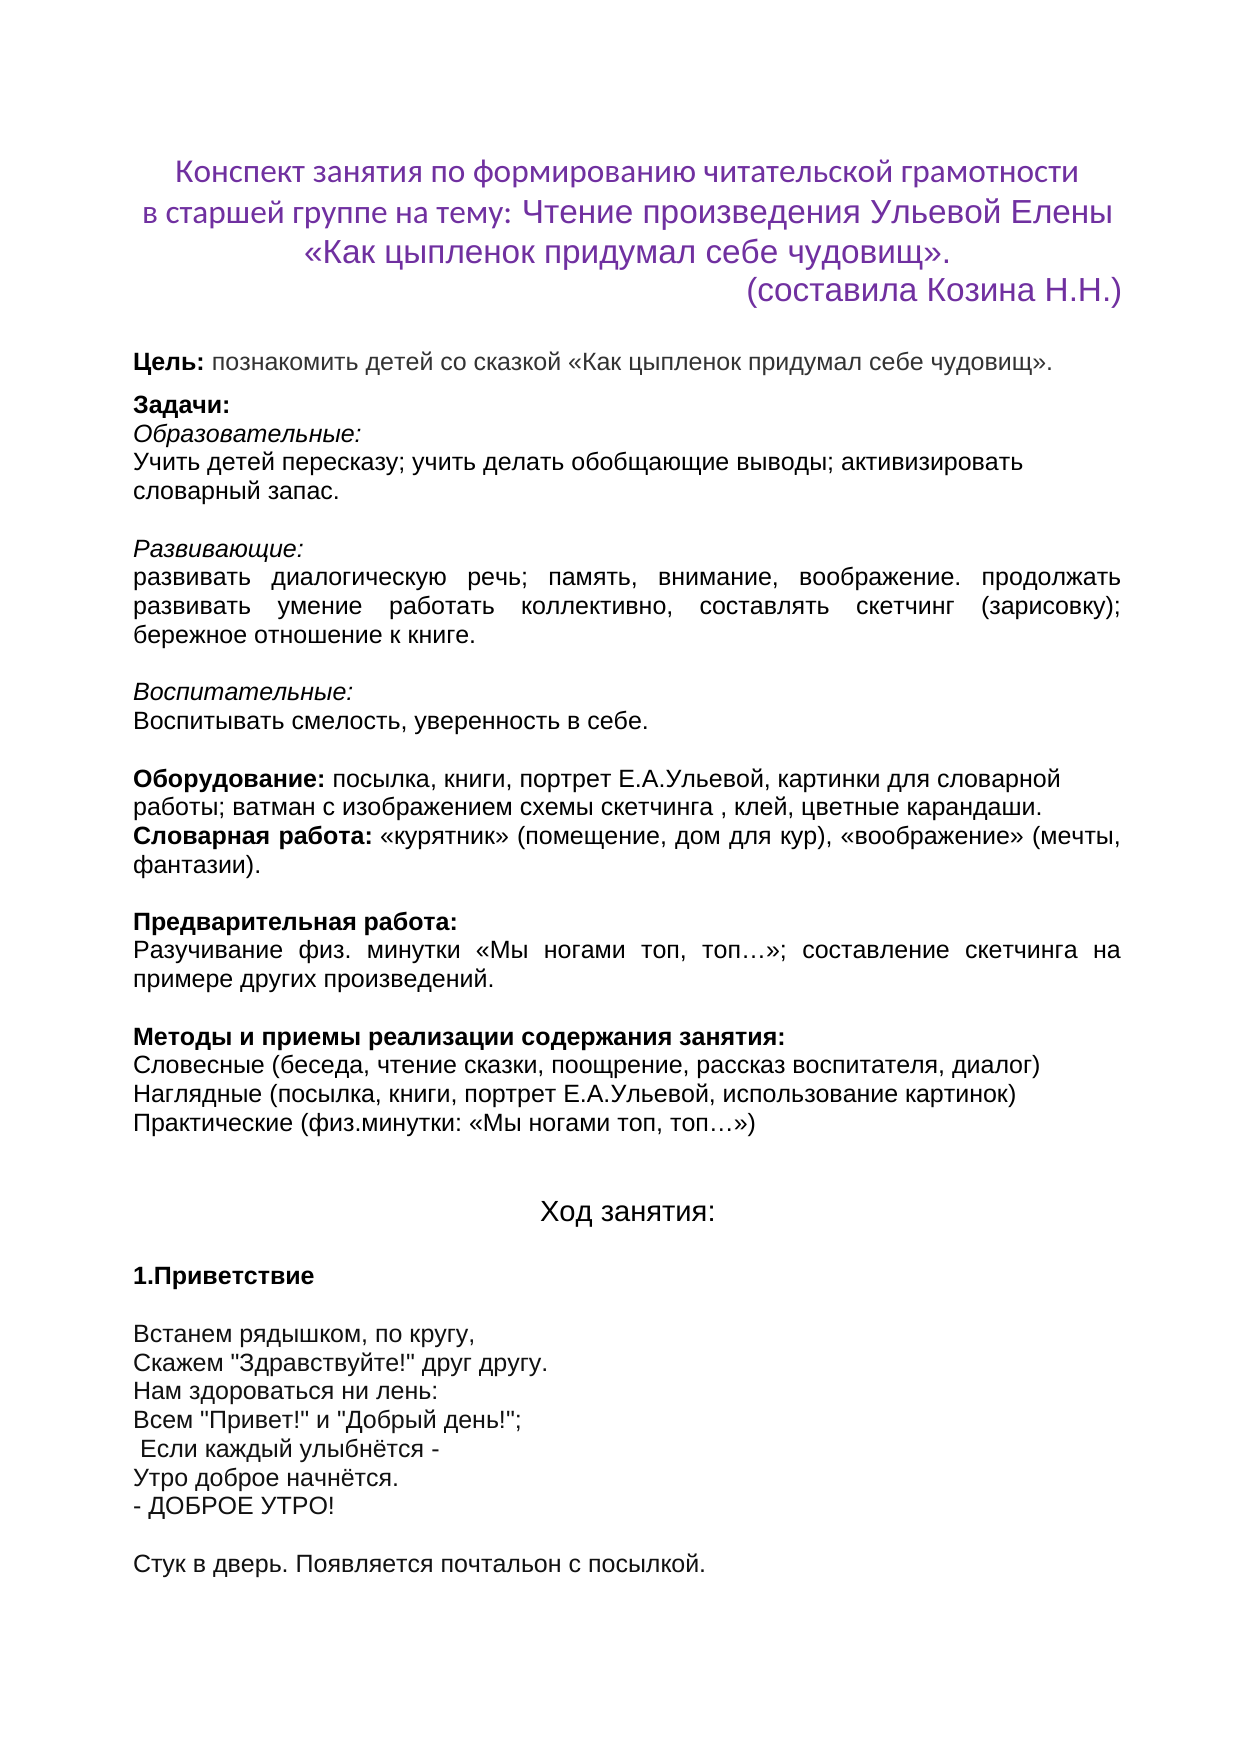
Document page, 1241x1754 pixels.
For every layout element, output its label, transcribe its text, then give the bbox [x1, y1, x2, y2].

text (составила Козина Н.Н.) [133, 270, 1122, 309]
text 1.Приветствие [133, 1261, 1122, 1290]
text Воспитательные: [133, 677, 1122, 706]
text Встанем рядышком, по кругу, [133, 1319, 1122, 1347]
text Задачи: [133, 390, 1122, 419]
text Методы и приемы реализации содержания занятия: [133, 1022, 1122, 1050]
text Практические (физ.минутки: «Мы ногами топ, топ…») [133, 1108, 1122, 1137]
text - ДОБРОЕ УТРО! [133, 1491, 1122, 1520]
text Предварительная работа: [133, 907, 1122, 935]
text Нам здороваться ни лень: [133, 1376, 1122, 1405]
text Словарная работа: «курятник» (помещение, дом для кур), «воображение» (мечты, фантазии). [133, 821, 1122, 879]
text Ход занятия: [133, 1194, 1122, 1228]
text Если каждый улыбнётся - [133, 1434, 1122, 1462]
text Образовательные: [133, 419, 1122, 447]
text развивать диалогическую речь; память, внимание, воображение. продолжать развивать умение работать коллективно, составлять скетчинг (зарисовку); бережное отношение к книге. [133, 562, 1122, 649]
text Конспект занятия по формированию читательской грамотности [133, 150, 1122, 191]
text Разучивание физ. минутки «Мы ногами топ, топ…»; составление скетчинга на примере других произведений. [133, 935, 1122, 993]
text Учить детей пересказу; учить делать обобщающие выводы; активизировать словарный запас. [133, 447, 1122, 505]
text Развивающие: [133, 534, 1122, 562]
text Всем "Привет!" и "Добрый день!"; [133, 1405, 1122, 1434]
text Наглядные (посылка, книги, портрет Е.А.Ульевой, использование картинок) [133, 1079, 1122, 1108]
text Словесные (беседа, чтение сказки, поощрение, рассказ воспитателя, диалог) [133, 1050, 1122, 1079]
text Воспитывать смелость, уверенность в себе. [133, 706, 1122, 735]
text Цель: познакомить детей со сказкой «Как цыпленок придумал себе чудовищ». [133, 347, 1122, 376]
text Оборудование: посылка, книги, портрет Е.А.Ульевой, картинки для словарной работы; ватман с изображением схемы скетчинга , клей, цветные карандаши. [133, 735, 1122, 821]
text в старшей группе на тему: Чтение произведения Ульевой Елены [133, 191, 1122, 232]
text Стук в дверь. Появляется почтальон с посылкой. [133, 1549, 1122, 1577]
text Скажем "Здравствуйте!" друг другу. [133, 1347, 1122, 1376]
text Утро доброе начнётся. [133, 1462, 1122, 1491]
text «Как цыпленок придумал себе чудовищ». [133, 232, 1122, 270]
